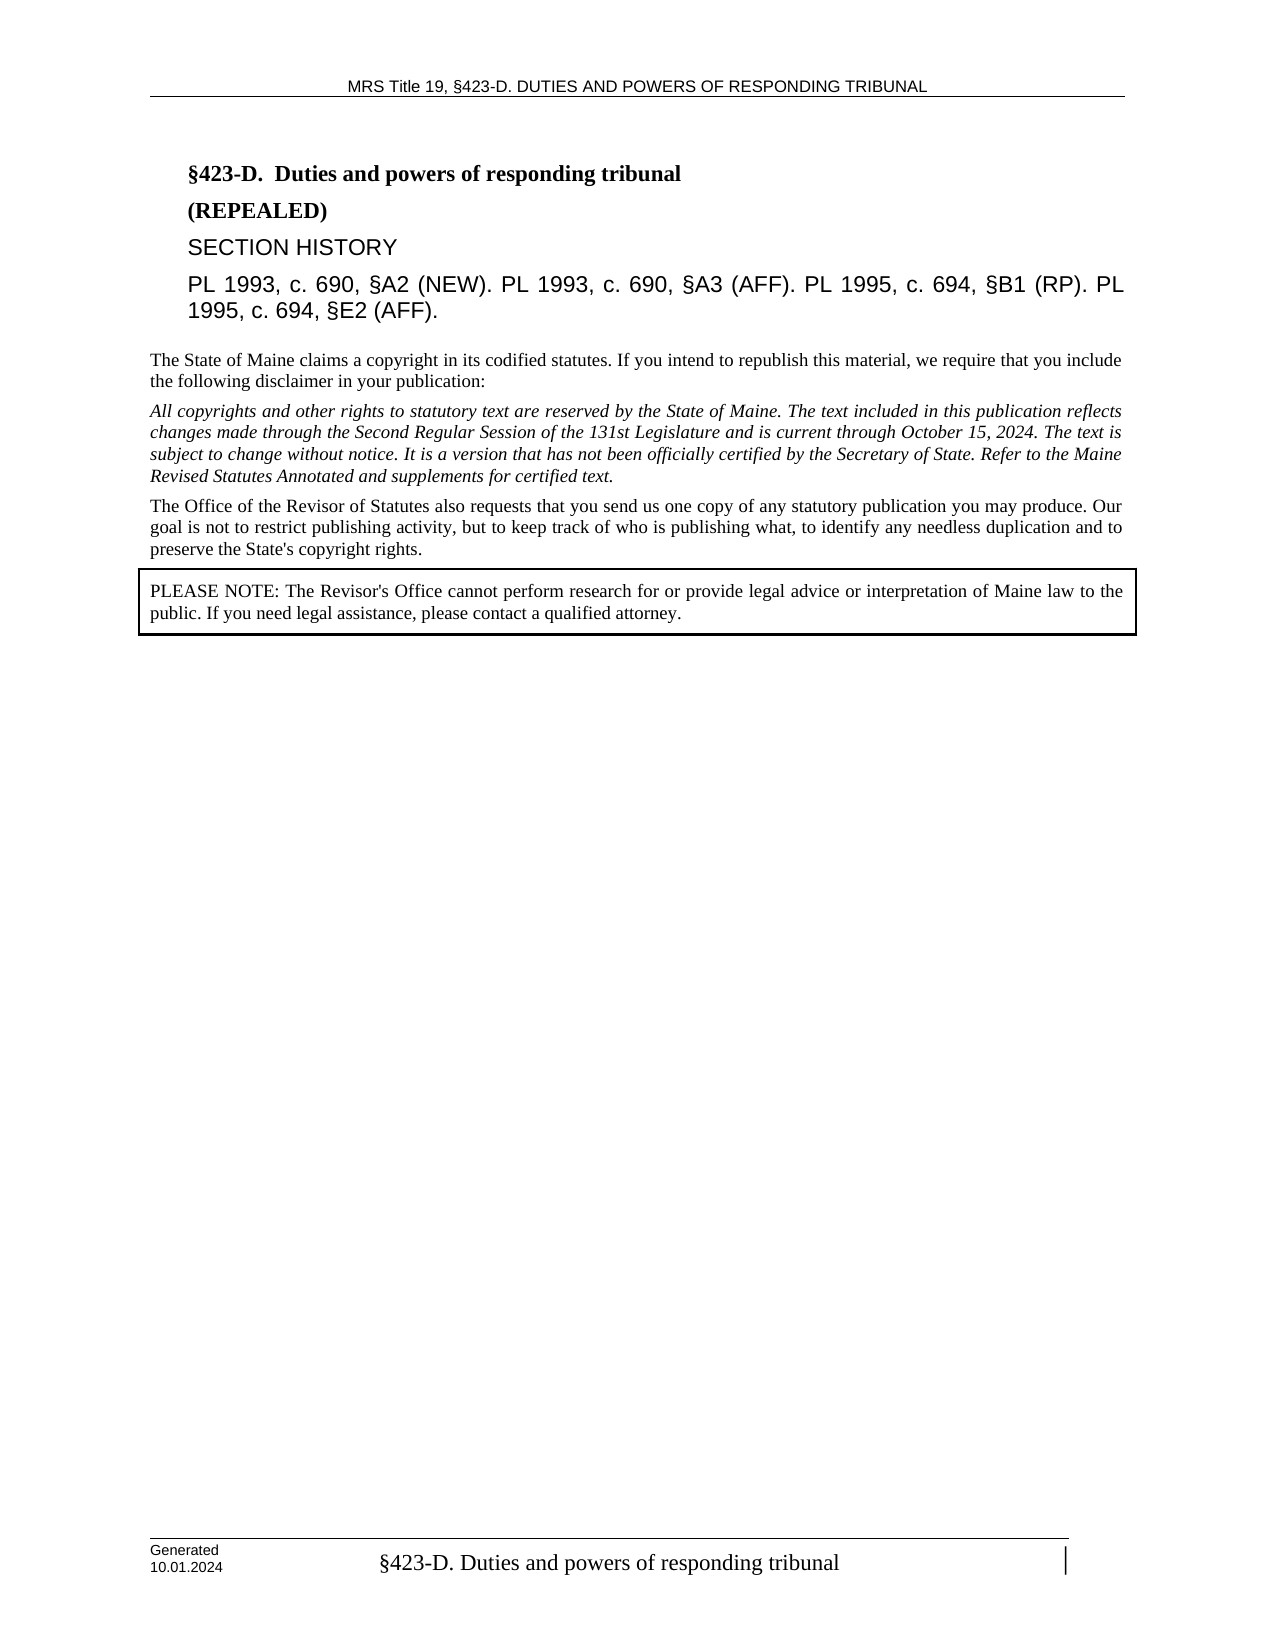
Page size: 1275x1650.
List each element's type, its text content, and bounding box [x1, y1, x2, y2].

text The Office of the Revisor of Statutes also requests that you send us one copy of any statutory publication you may produce. Our goal is not to restrict publishing activity, but to keep track of who is publishing what, to identify any needless duplication and to preserve the State's copyright rights. [150, 494, 1125, 559]
text SECTION HISTORY [187, 234, 1125, 260]
text PL 1993, c. 690, §A2 (NEW). PL 1993, c. 690, §A3 (AFF). PL 1995, c. 694, §B1 (RP). PL 1995, c. 694, §E2 (AFF). [187, 271, 1125, 323]
text The State of Maine claims a copyright in its codified statutes. If you intend to republish this material, we require that you include the following disclaimer in your publication: [150, 348, 1125, 392]
text (REPEALED) [187, 197, 1125, 223]
text PLEASE NOTE: The Revisor's Office cannot perform research for or provide legal advice or interpretation of Maine law to the public. If you need legal assistance, please contact a qualified attorney. [140, 570, 1135, 633]
text §423-D. Duties and powers of responding tribunal [187, 160, 1125, 187]
text All copyrights and other rights to statutory text are reserved by the State of Maine. The text included in this publication reflects changes made through the Second Regular Session of the 131st Legislature and is current through October 15, 2024 . The text is subject to change without notice. It is a version that has not been officially certified by the Secretary of State. Refer to the Maine Revised Statutes Annotated and supplements for certified text. [150, 400, 1125, 486]
